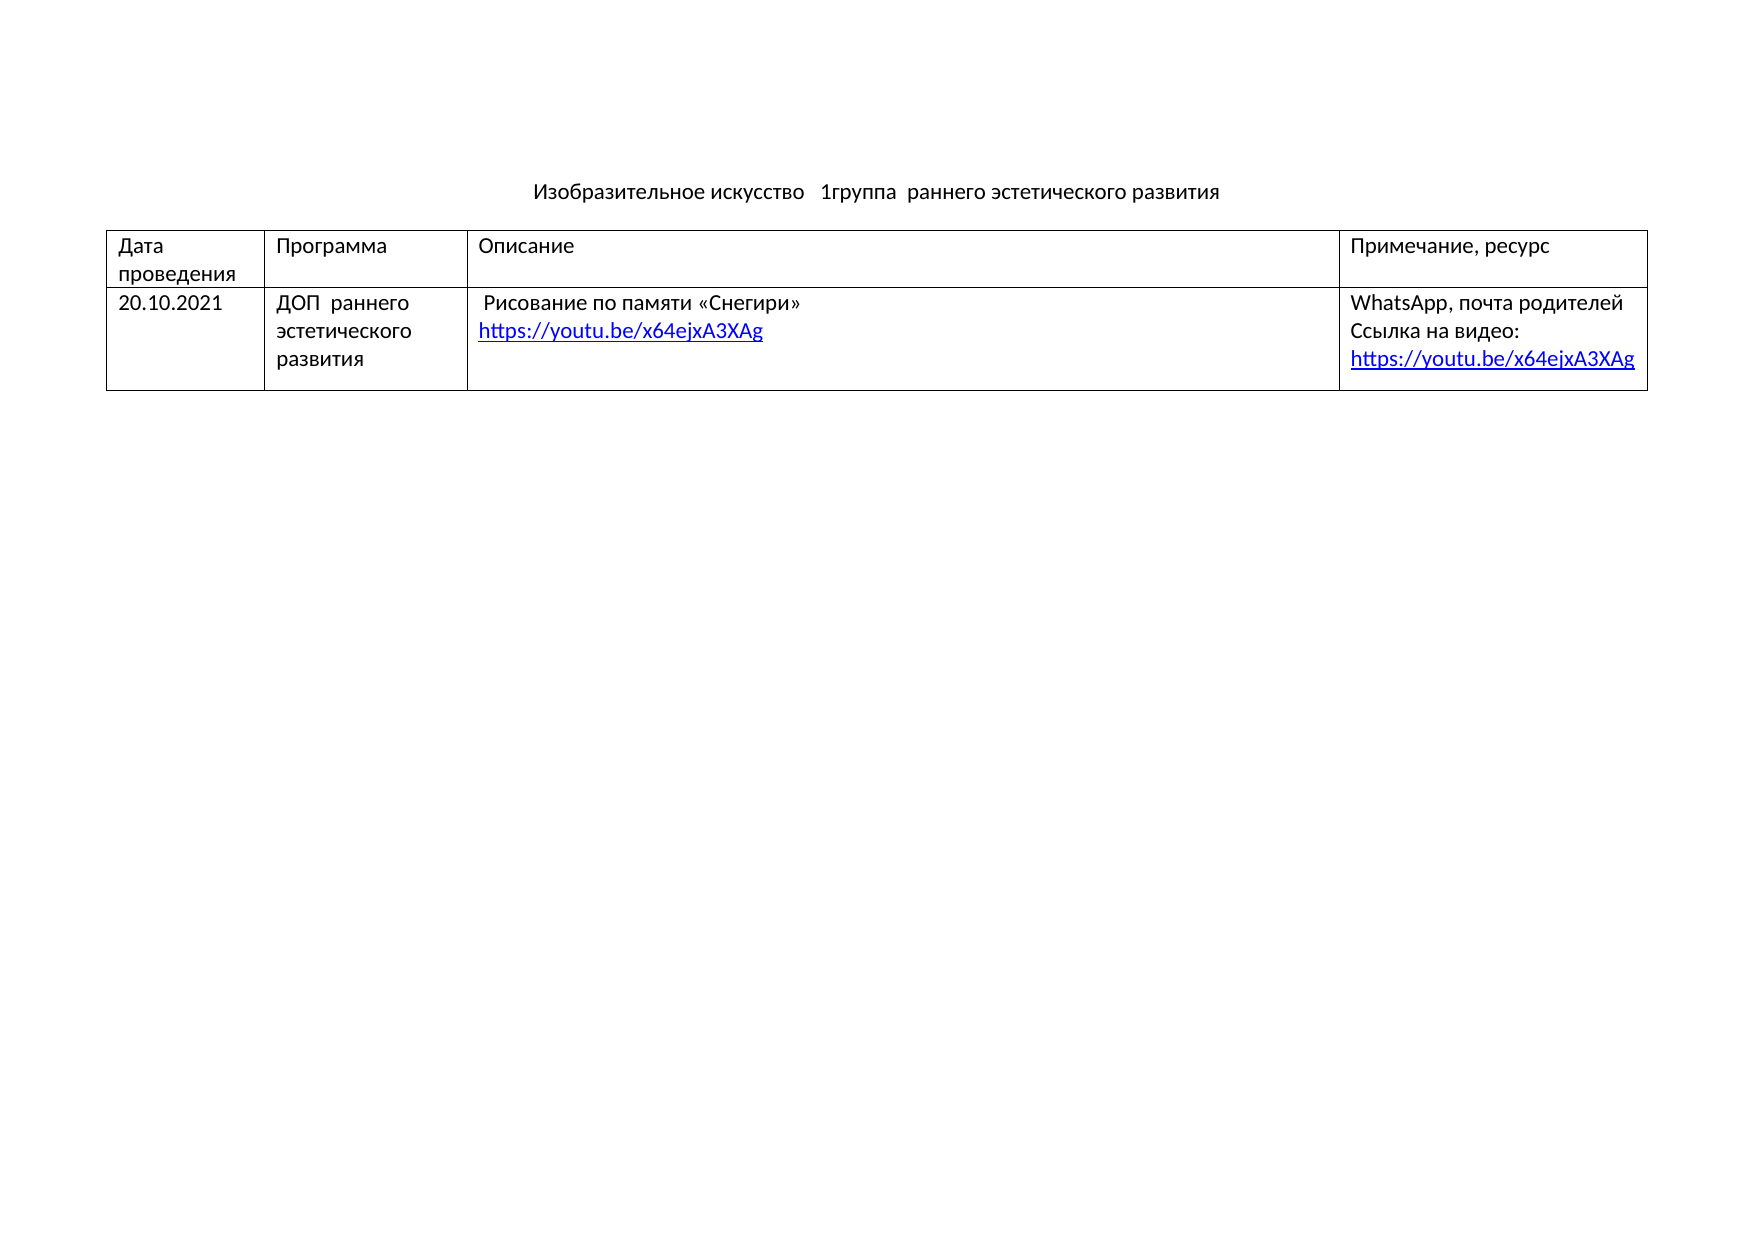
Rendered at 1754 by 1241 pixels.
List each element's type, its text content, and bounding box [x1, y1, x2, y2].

table_header Программа [265, 231, 467, 287]
table_cell 20.10.2021 [107, 288, 264, 389]
table_cell Рисование по памяти «Снегири» https://youtu.be/x64ejxA3XAg [468, 288, 1339, 389]
text Изобразительное искусство 1группа раннего эстетического развития [118, 177, 1636, 205]
table_cell ДОП раннего эстетического развития [265, 288, 467, 389]
table_header Примечание, ресурс [1340, 231, 1647, 287]
table_header Дата проведения [107, 231, 264, 287]
table_header Описание [468, 231, 1339, 287]
table_cell WhatsApp, почта родителей Ссылка на видео: https://youtu.be/x64ejxA3XAg [1340, 288, 1647, 389]
